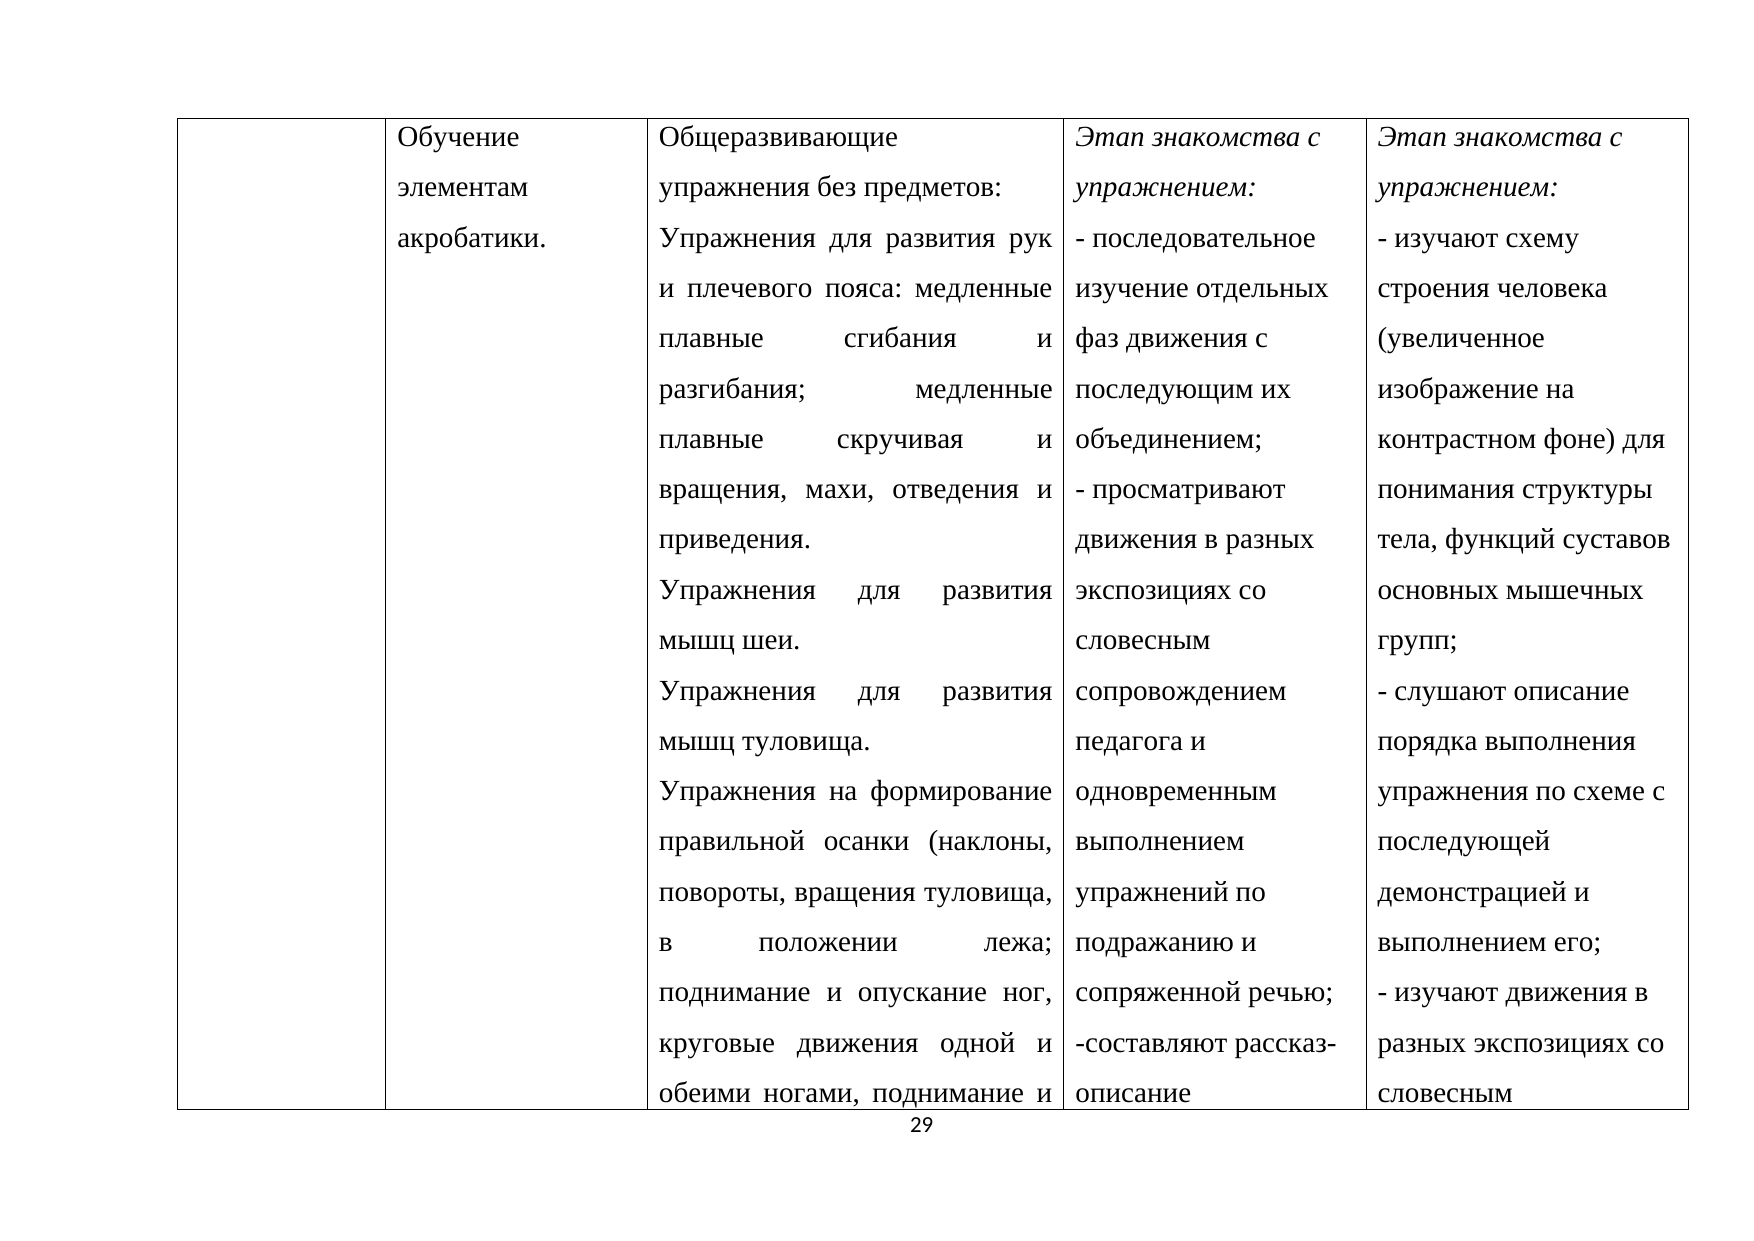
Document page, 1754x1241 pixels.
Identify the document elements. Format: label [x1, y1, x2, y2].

table_cell [386, 119, 647, 1109]
table_cell [648, 119, 1063, 1109]
table_cell [178, 119, 385, 1109]
table_cell [1064, 119, 1366, 1109]
table_cell [1367, 119, 1688, 1109]
